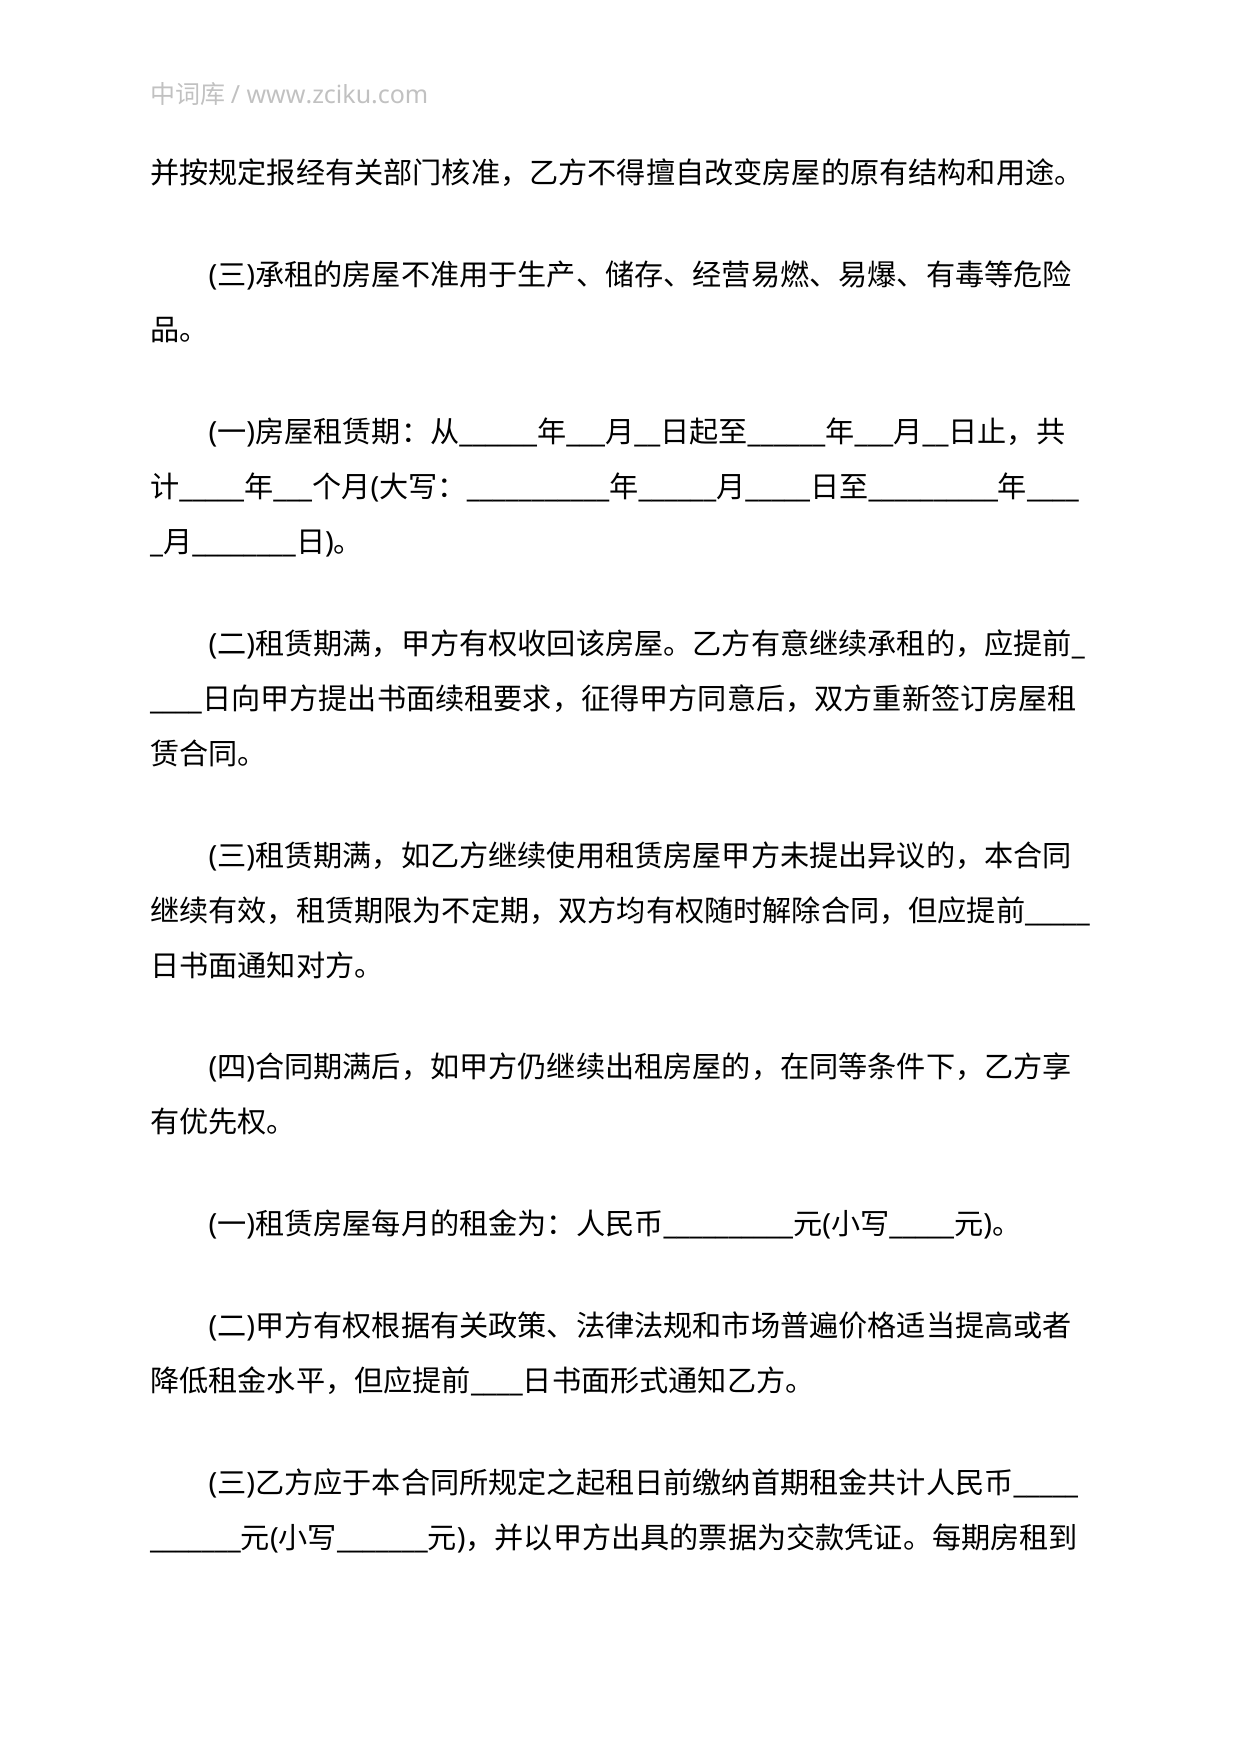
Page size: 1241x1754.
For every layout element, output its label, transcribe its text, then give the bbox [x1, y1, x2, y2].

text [150, 1460, 1090, 1557]
text (四)合同期满后，如甲方仍继续出租房屋的，在同等条件下，乙方享有优先权。 [150, 1044, 1090, 1141]
text (二)甲方有权根据有关政策、法律法规和市场普遍价格适当提高或者降低租金水平，但应提前____日书面形式通知乙方。 [150, 1303, 1090, 1400]
text (二)租赁期满，甲方有权收回该房屋。乙方有意继续承租的，应提前_____日向甲方提出书面续租要求，征得甲方同意后，双方重新签订房屋租赁合同。 [150, 621, 1090, 773]
text (三)租赁期满，如乙方继续使用租赁房屋甲方未提出异议的，本合同继续有效，租赁期限为不定期，双方均有权随时解除合同，但应提前_____日书面通知对方。 [150, 832, 1090, 984]
text (一)房屋租赁期：从______年___月__日起至______年___月__日止，共计_____年___个月(大写：___________年______月_____日至__________年_____月________日)。 [150, 408, 1090, 561]
text (三)承租的房屋不准用于生产、储存、经营易燃、易爆、有毒等危险品。 [150, 252, 1090, 349]
text (一)租赁房屋每月的租金为：人民币__________元(小写_____元)。 [150, 1201, 1090, 1243]
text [150, 150, 1090, 192]
